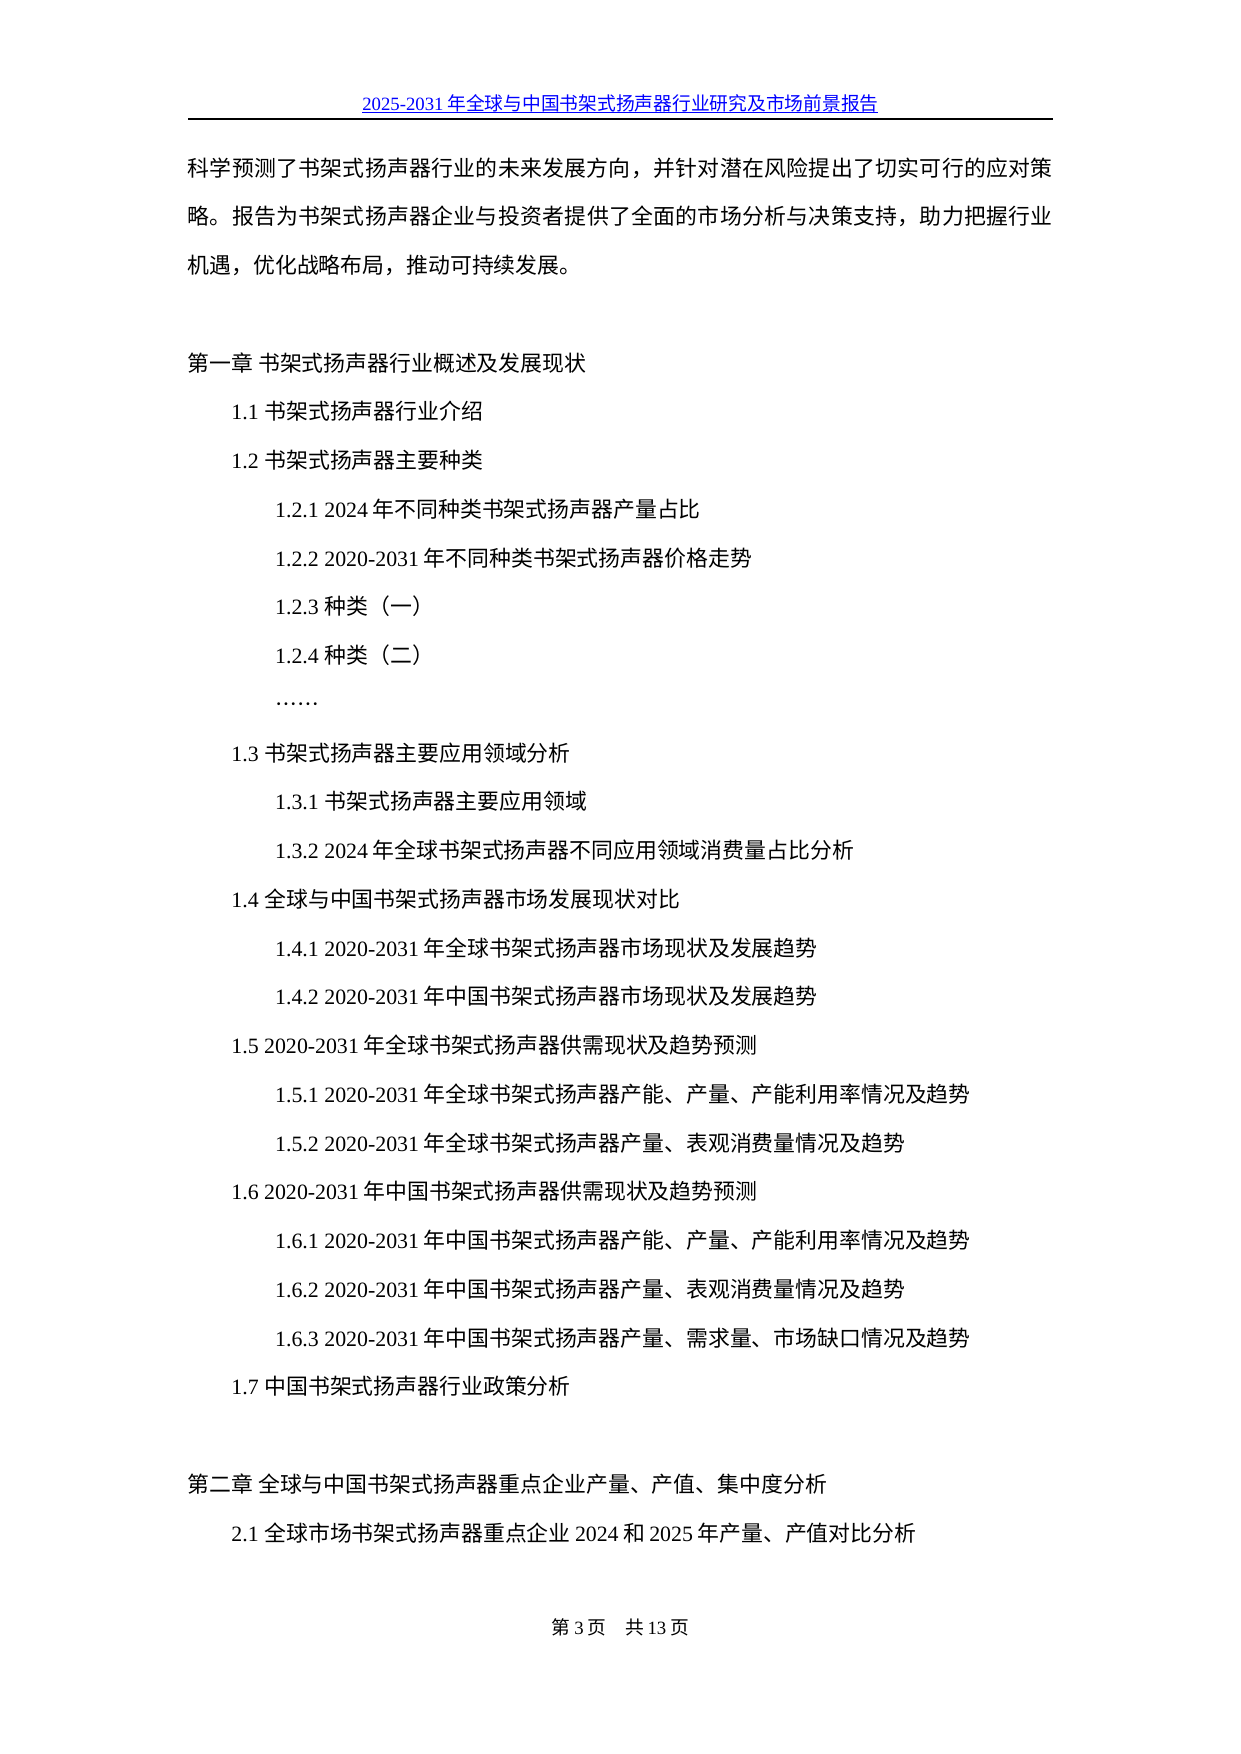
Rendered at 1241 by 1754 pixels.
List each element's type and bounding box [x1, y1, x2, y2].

text [187, 150, 1053, 1548]
